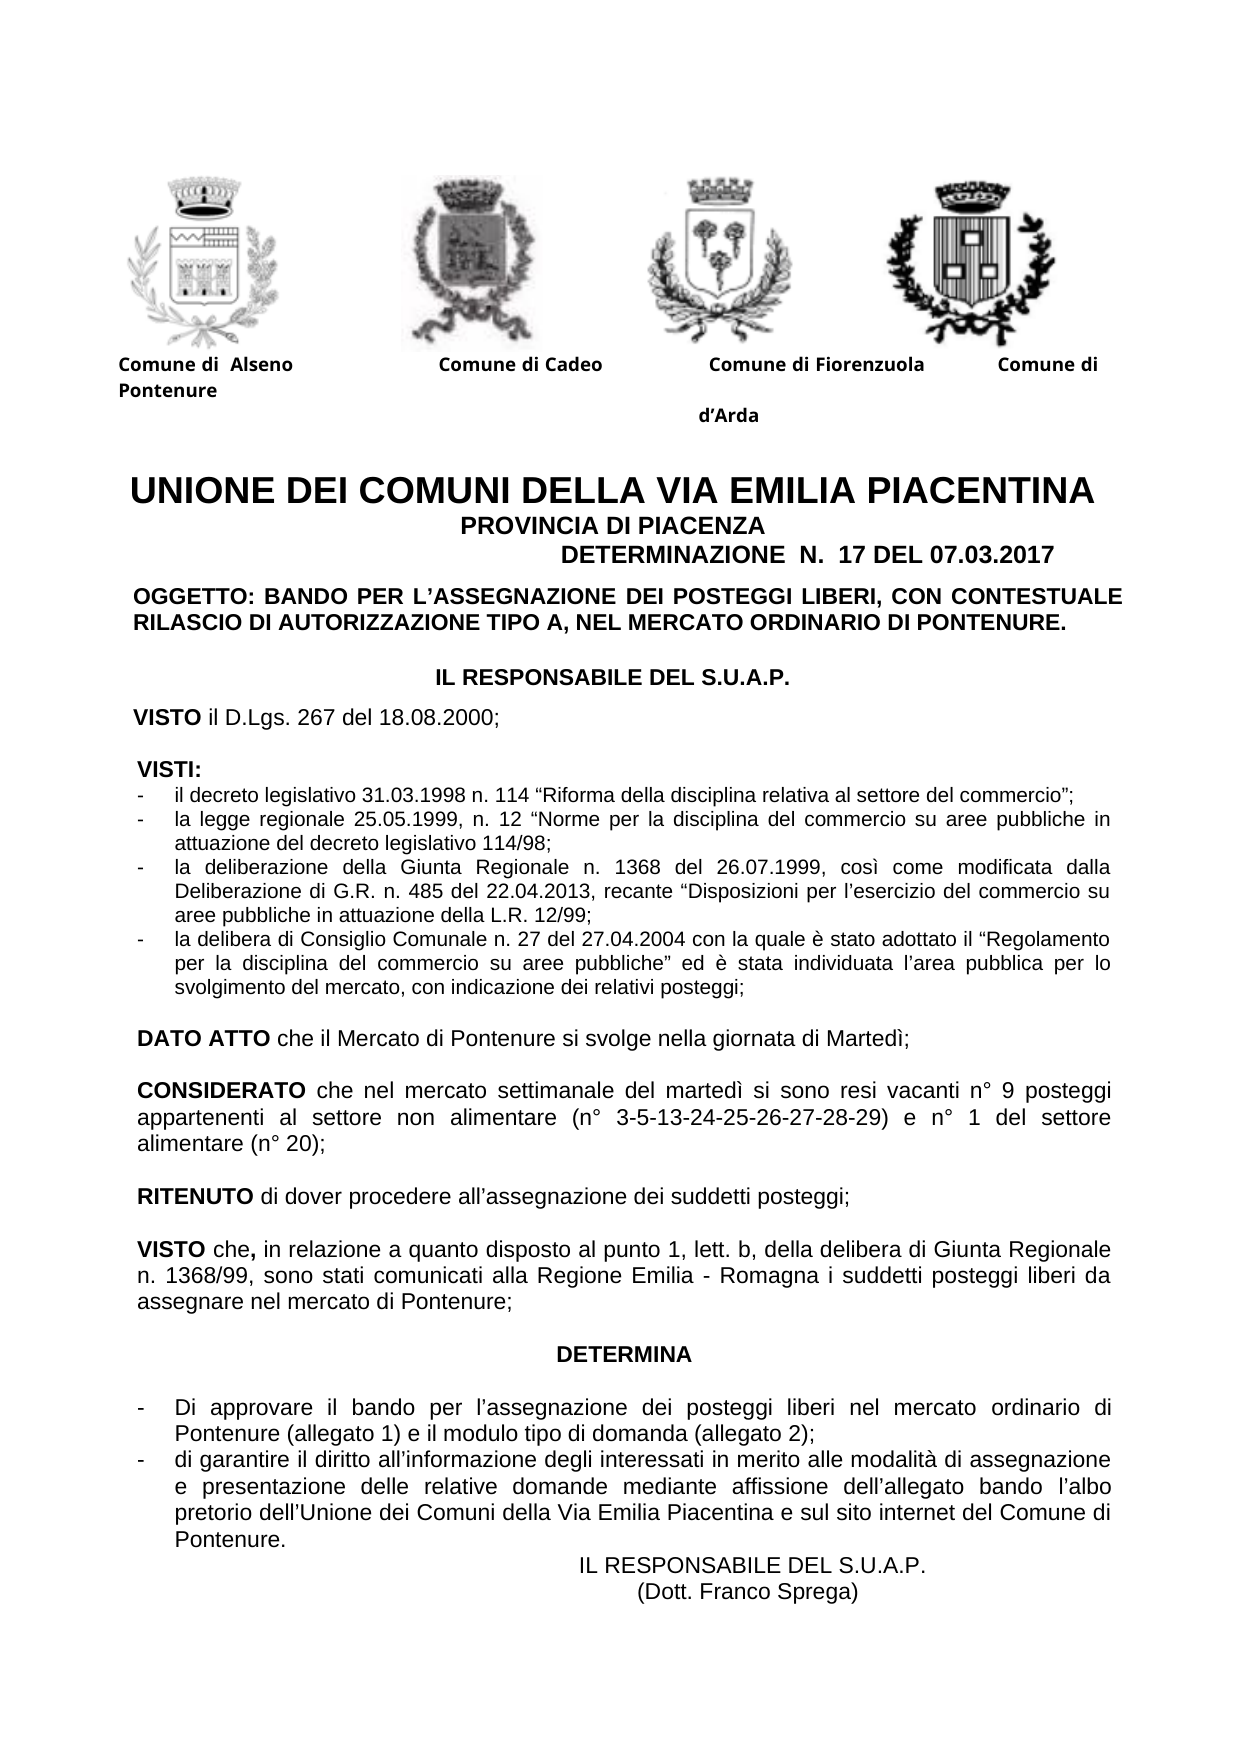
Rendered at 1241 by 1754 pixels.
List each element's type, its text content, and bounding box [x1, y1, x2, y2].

text VISTO che, in relazione a quanto disposto al punto 1, lett. b, della delibera di Giunta Regionale n. 1368/99, sono stati comunicati alla Regione Emilia - Romagna i suddetti posteggi liberi da assegnare nel mercato di Pontenure; [137, 1236, 1112, 1315]
picture [640, 175, 799, 352]
text VISTO il D.Lgs. 267 del 18.08.2000; [118, 704, 1122, 730]
picture [118, 175, 284, 352]
list la delibera di Consiglio Comunale n. 27 del 27.04.2004 con la quale è stato adottato il “Regolamento per la disciplina del commercio su aree pubbliche” ed è stata individuata l’area pubblica per lo svolgimento del mercato, con indicazione dei relativi posteggi; [137, 927, 1112, 998]
list la deliberazione della Giunta Regionale n. 1368 del 26.07.1999, così come modificata dalla Deliberazione di G.R. n. 485 del 22.04.2013, recante “Disposizioni per l’esercizio del commercio su aree pubbliche in attuazione della L.R. 12/99; [137, 855, 1112, 927]
subtitle IL RESPONSABILE DEL S.U.A.P. [118, 664, 1107, 691]
picture [400, 175, 543, 352]
text PROVINCIA DI PIACENZA [118, 511, 1107, 540]
picture [876, 175, 1061, 352]
list il decreto legislativo 31.03.1998 n. 114 “Riforma della disciplina relativa al settore del commercio”; [137, 783, 1112, 807]
text DETERMINA [137, 1341, 1112, 1367]
list di garantire il diritto all’informazione degli interessati in merito alle modalità di assegnazione e presentazione delle relative domande mediante affissione dell’allegato bando l’albo pretorio dell’Unione dei Comuni della Via Emilia Piacentina e sul sito internet del Comune di Pontenure. [137, 1446, 1112, 1552]
text DETERMINAZIONE N. 17 DEL 07.03.2017 [118, 540, 1107, 568]
subtitle OGGETTO: BANDO PER L’ASSEGNAZIONE DEI POSTEGGI LIBERI, CON CONTESTUALE RILASCIO DI AUTORIZZAZIONE TIPO A, NEL MERCATO ORDINARIO DI PONTENURE. [133, 583, 1123, 636]
text RITENUTO di dover procedere all’assegnazione dei suddetti posteggi; [137, 1183, 1112, 1209]
list la legge regionale 25.05.1999, n. 12 “Norme per la disciplina del commercio su aree pubbliche in attuazione del decreto legislativo 114/98; [137, 807, 1112, 855]
list Di approvare il bando per l’assegnazione dei posteggi liberi nel mercato ordinario di Pontenure (allegato 1) e il modulo tipo di domanda (allegato 2); [137, 1394, 1112, 1446]
subtitle IL RESPONSABILE DEL S.U.A.P. [118, 1552, 1107, 1578]
table_header Comune di Alseno Comune di Cadeo Comune di Fiorenzuola Comune di Pontenure d’Arda [107, 175, 1114, 439]
text VISTI: [137, 756, 1112, 783]
text (Dott. Franco Sprega) [118, 1578, 1107, 1604]
text CONSIDERATO che nel mercato settimanale del martedì si sono resi vacanti n° 9 posteggi appartenenti al settore non alimentare (n° 3-5-13-24-25-26-27-28-29) e n° 1 del settore alimentare (n° 20); [137, 1077, 1112, 1157]
text UNIONE DEI COMUNI DELLA VIA EMILIA PIACENTINA [118, 468, 1107, 511]
text DATO ATTO che il Mercato di Pontenure si svolge nella giornata di Martedì; [118, 1025, 1112, 1051]
